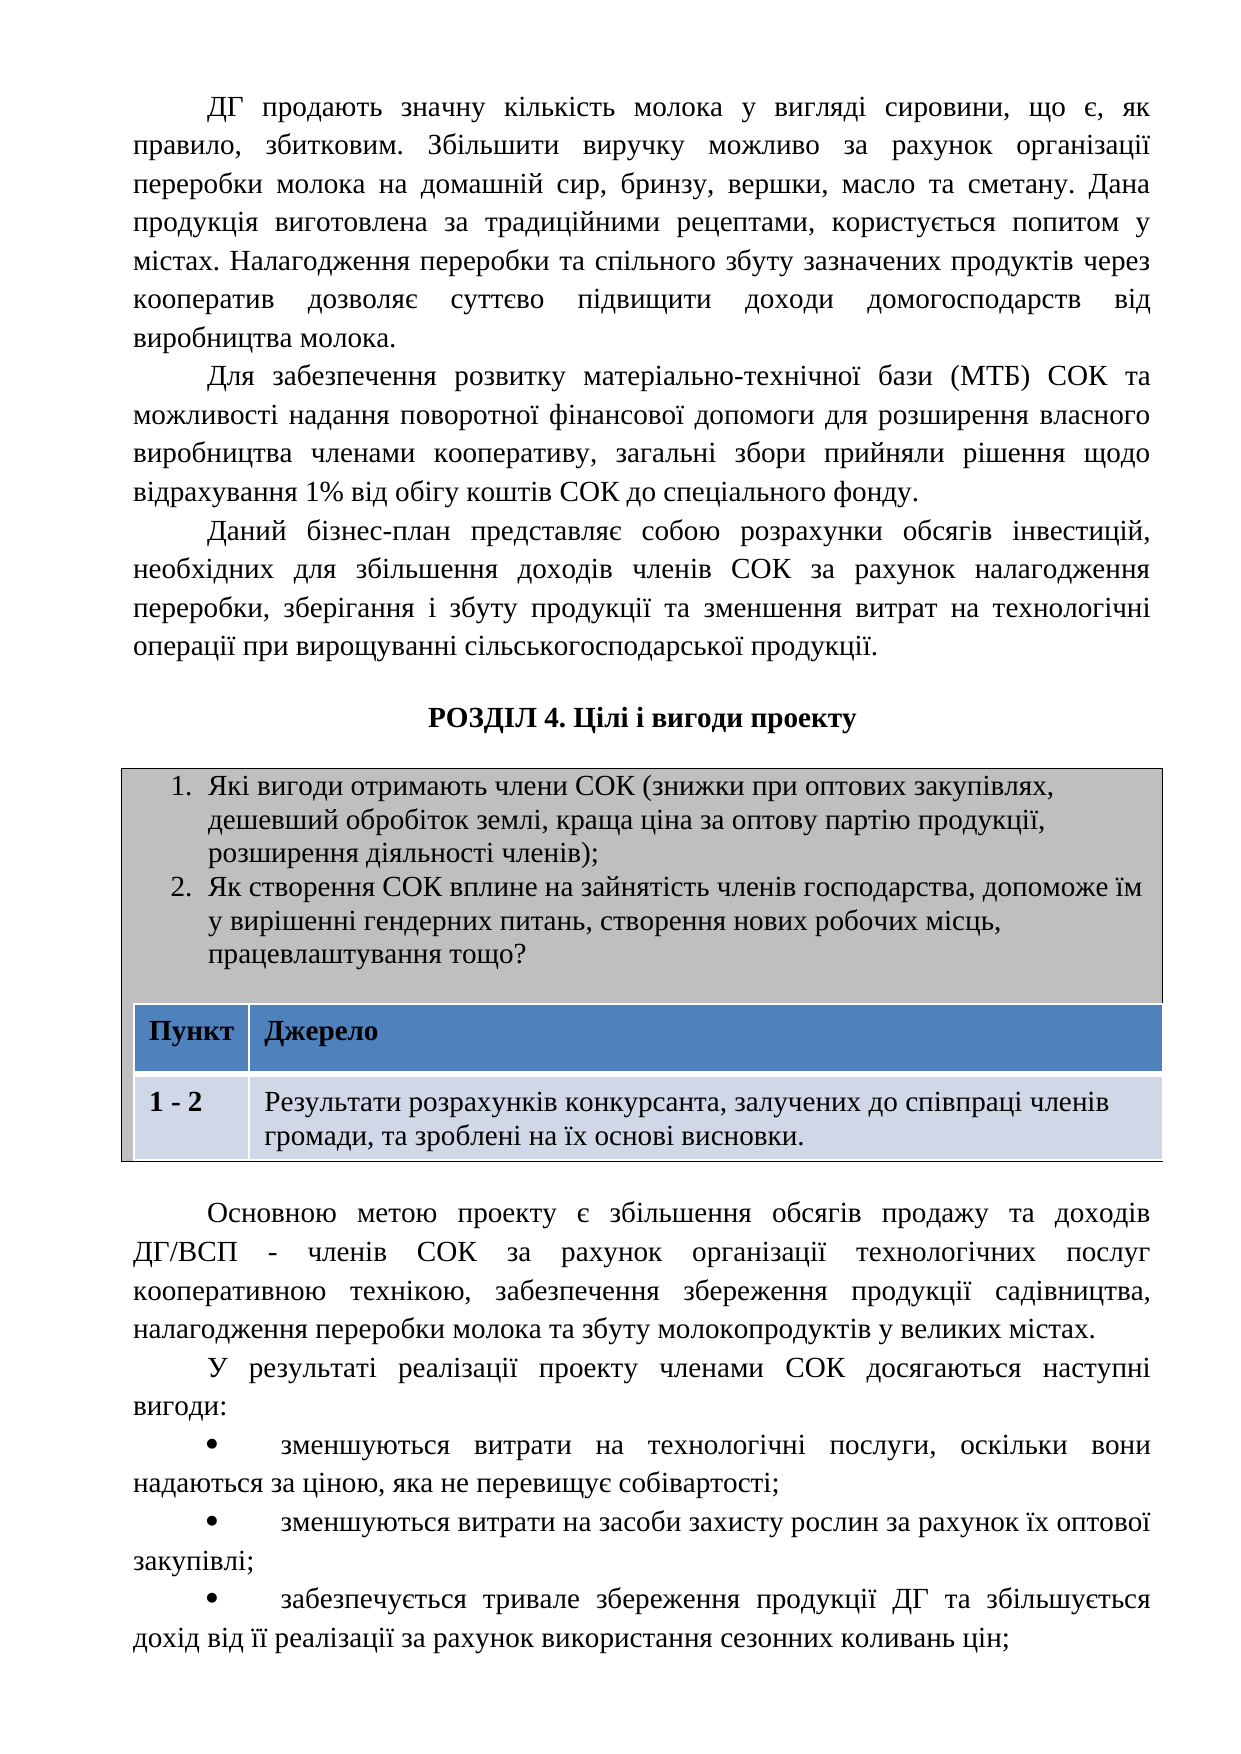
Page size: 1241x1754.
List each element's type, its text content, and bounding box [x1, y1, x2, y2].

text У результаті реалізації проекту членами СОК досягаються наступні вигоди: [133, 1350, 1152, 1422]
table_header Які вигоди отримають члени СОК (знижки при оптових закупівлях, дешевший обробіток землі, краща ціна за оптову партію продукції, розширення діяльності членів); Як створення СОК вплине на зайнятість членів господарства, допоможе їм у вирішенні гендерних питань, створення нових робочих місць, працевлаштування тощо? [122, 769, 1162, 1161]
list зменшуються витрати на засоби захисту рослин за рахунок їх оптової закупівлі; [133, 1504, 1152, 1576]
text Даний бізнес-план представляє собою розрахунки обсягів інвестицій, необхідних для збільшення доходів членів СОК за рахунок налагодження переробки, зберігання і збуту продукції та зменшення витрат на технологічні операції при вирощуванні сільськогосподарської продукції. [133, 513, 1152, 662]
text Основною метою проекту є збільшення обсягів продажу та доходів ДГ/ВСП - членів СОК за рахунок організації технологічних послуг кооперативною технікою, забезпечення збереження продукції садівництва, налагодження переробки молока та збуту молокопродуктів у великих містах. [133, 1196, 1152, 1345]
list РОЗДІЛ 4. Цілі і вигоди проекту [133, 700, 1152, 734]
list зменшуються витрати на технологічні послуги, оскільки вони надаються за ціною, яка не перевищує собівартості; [133, 1427, 1152, 1499]
text ДГ продають значну кількість молока у вигляді сировини, що є, як правило, збитковим. Збільшити виручку можливо за рахунок організації переробки молока на домашній сир, бринзу, вершки, масло та сметану. Дана продукція виготовлена за традиційними рецептами, користується попитом у містах. Налагодження переробки та спільного збуту зазначених продуктів через кооператив дозволяє суттєво підвищити доходи домогосподарств від виробництва молока. [133, 89, 1152, 353]
text Для забезпечення розвитку матеріально-технічної бази (МТБ) СОК та можливості надання поворотної фінансової допомоги для розширення власного виробництва членами кооперативу, загальні збори прийняли рішення щодо відрахування 1% від обігу коштів СОК до спеціального фонду. [133, 358, 1152, 508]
list забезпечується тривале збереження продукції ДГ та збільшується дохід від її реалізації за рахунок використання сезонних коливань цін; [133, 1581, 1152, 1653]
